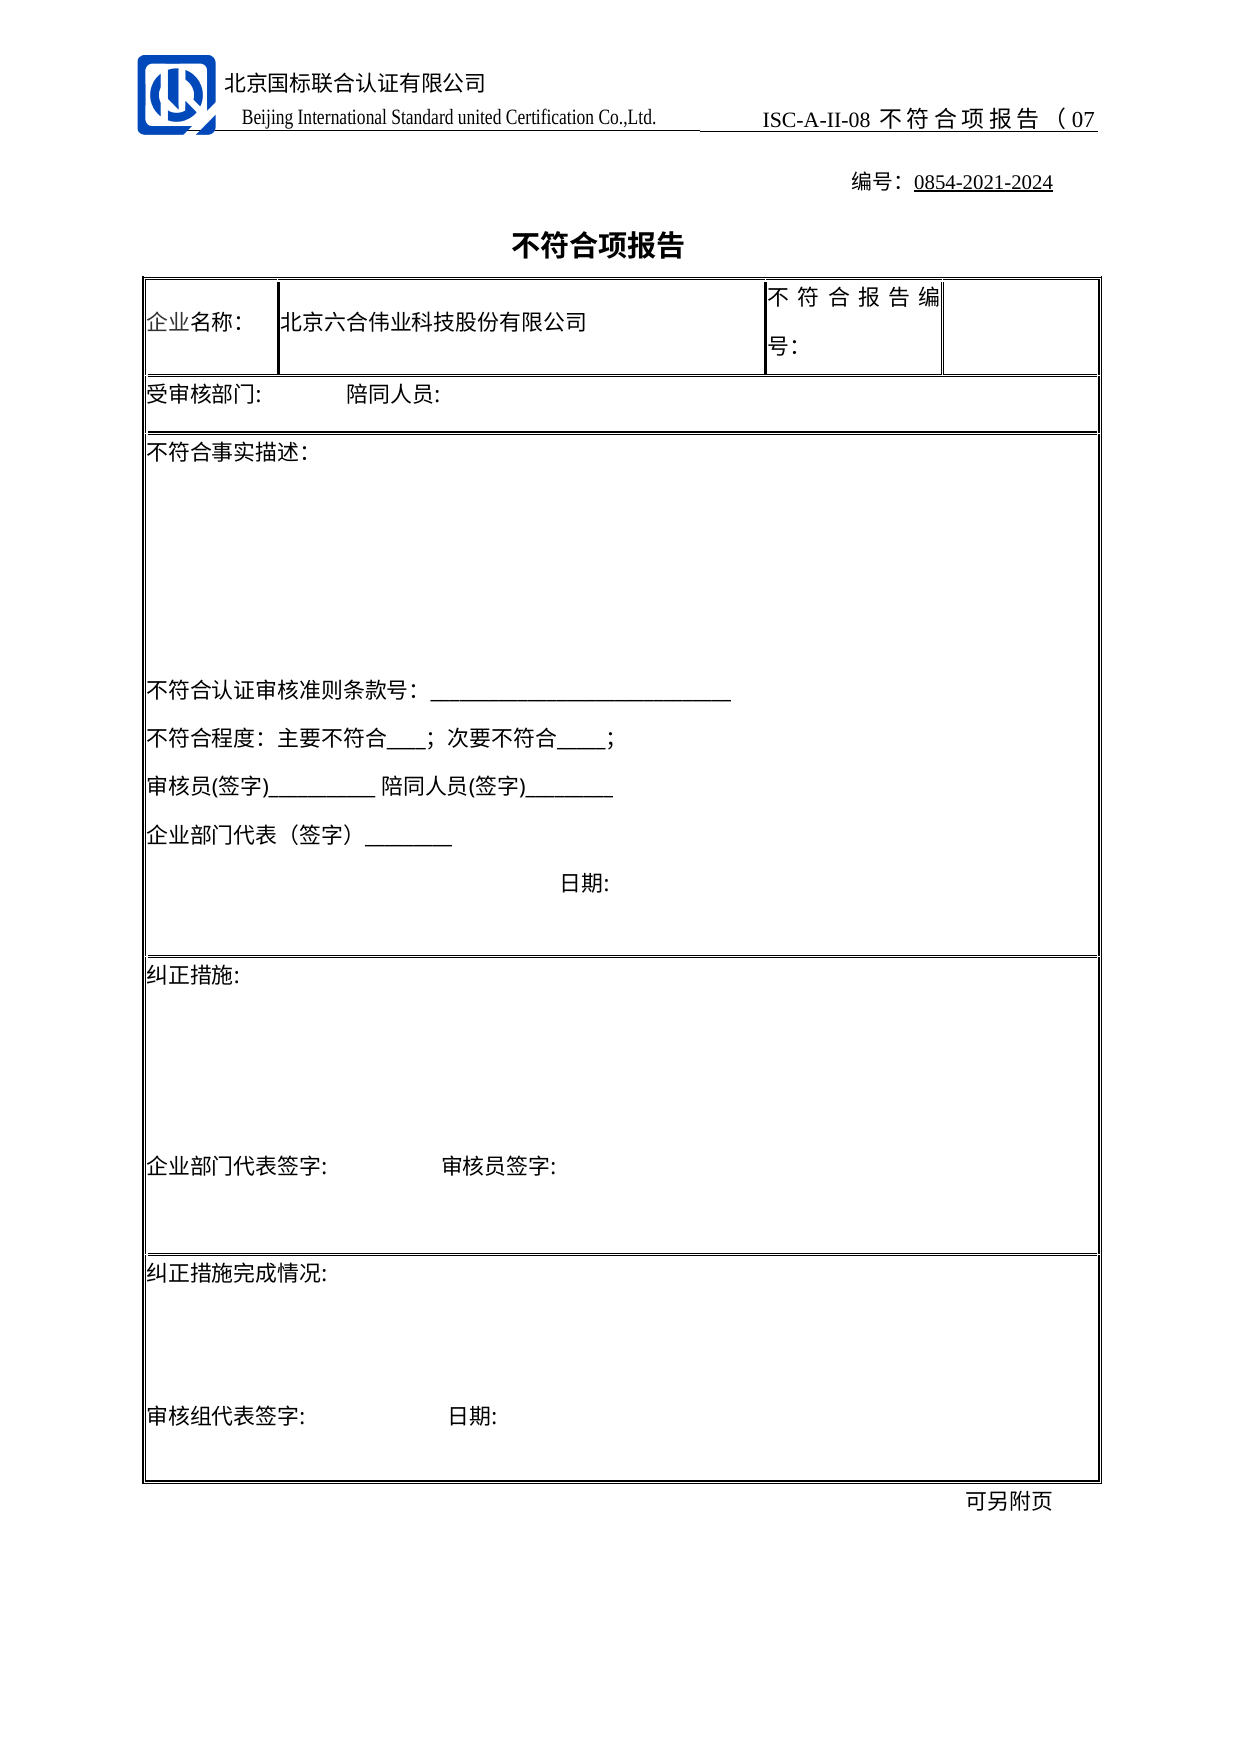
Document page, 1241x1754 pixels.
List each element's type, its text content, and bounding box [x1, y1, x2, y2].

table_header [943, 280, 1098, 373]
table_header 企业名称： [146, 278, 278, 373]
table_header 北京六合伟业科技股份有限公司 [278, 280, 765, 373]
text 可另附页 [144, 1484, 1053, 1516]
table_cell 受审核部门: 陪同人员: [146, 374, 1099, 431]
table_cell 纠正措施: 企业部门代表签字: 审核员签字: [144, 955, 1100, 1252]
table_cell 纠正措施完成情况: 审核组代表签字: 日期: [146, 1253, 1099, 1480]
text 编号：0854-2021-2024 [144, 164, 1053, 196]
table_header 不符合报告编号： [765, 280, 943, 373]
table_cell 不符合事实描述： 不符合认证审核准则条款号：_______________________________ 不符合程度：主要不符合____；次要不符合_____； 审核员(签字)___________ 陪同人员(签字)_________ 企业部门代表（签字）_________ 日期: [146, 431, 1099, 955]
picture [137, 55, 216, 135]
text 不符合项报告 [144, 211, 1053, 276]
